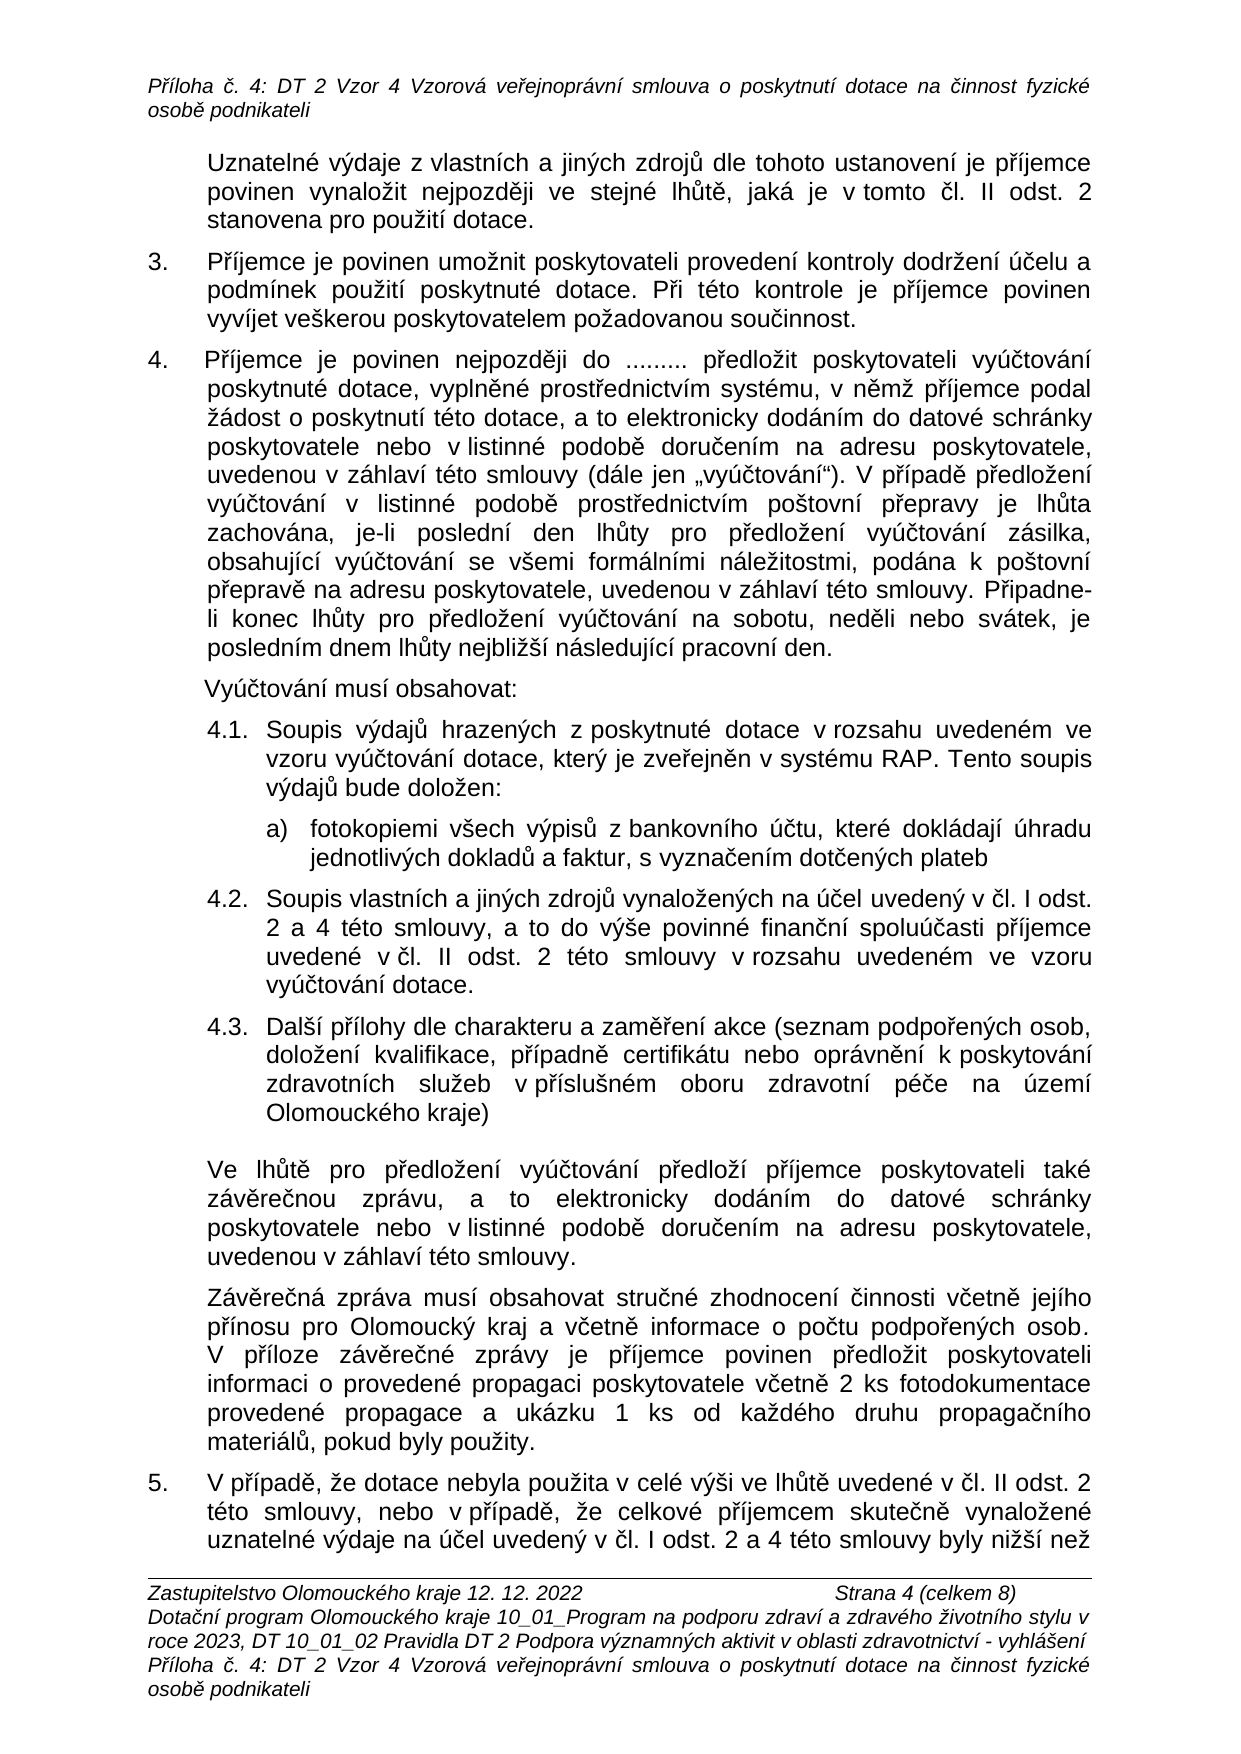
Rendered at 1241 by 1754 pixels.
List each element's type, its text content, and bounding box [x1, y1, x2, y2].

list Soupis vlastních a jiných zdrojů vynaložených na účel uvedený v čl. I odst. 2 a 4 této smlouvy, a to do výše povinné finanční spoluúčasti příjemce uvedené v čl. II odst. 2 této smlouvy v rozsahu uvedeném ve vzoru vyúčtování dotace. [207, 884, 1092, 999]
list Soupis výdajů hrazených z poskytnuté dotace v rozsahu uvedeném ve vzoru vyúčtování dotace, který je zveřejněn v systému RAP. Tento soupis výdajů bude doložen: [207, 715, 1092, 801]
text Ve lhůtě pro předložení vyúčtování předloží příjemce poskytovateli také závěrečnou zprávu, a to elektronicky dodáním do datové schránky poskytovatele nebo v listinné podobě doručením na adresu poskytovatele, uvedenou v záhlaví této smlouvy. [207, 1155, 1092, 1270]
list fotokopiemi všech výpisů z bankovního účtu, které dokládají úhradu jednotlivých dokladů a faktur, s vyznačením dotčených plateb [266, 814, 1092, 871]
list Příjemce je povinen umožnit poskytovateli provedení kontroly dodržení účelu a podmínek použití poskytnuté dotace. Při této kontrole je příjemce povinen vyvíjet veškerou poskytovatelem požadovanou součinnost. [148, 246, 1092, 333]
text Závěrečná zpráva musí obsahovat stručné zhodnocení činnosti včetně jejího přínosu pro Olomoucký kraj a včetně informace o počtu podpořených osob. V příloze závěrečné zprávy je příjemce povinen předložit poskytovateli informaci o provedené propagaci poskytovatele včetně 2 ks fotodokumentace provedené propagace a ukázku 1 ks od každého druhu propagačního materiálů, pokud byly použity. [207, 1283, 1092, 1455]
text Vyúčtování musí obsahovat: [204, 674, 1092, 703]
list Další přílohy dle charakteru a zaměření akce (seznam podpořených osob, doložení kvalifikace, případně certifikátu nebo oprávnění k poskytování zdravotních služeb v příslušném oboru zdravotní péče na území Olomouckého kraje) [207, 1011, 1092, 1126]
text Uznatelné výdaje z vlastních a jiných zdrojů dle tohoto ustanovení je příjemce povinen vynaložit nejpozději ve stejné lhůtě, jaká je v tomto čl. II odst. 2 stanovena pro použití dotace. [207, 148, 1092, 234]
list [148, 1468, 1092, 1554]
list Příjemce je povinen nejpozději do ......... předložit poskytovateli vyúčtování poskytnuté dotace, vyplněné prostřednictvím systému, v němž příjemce podal žádost o poskytnutí této dotace, a to elektronicky dodáním do datové schránky poskytovatele nebo v listinné podobě doručením na adresu poskytovatele, uvedenou v záhlaví této smlouvy (dále jen „vyúčtování“). V případě předložení vyúčtování v listinné podobě prostřednictvím poštovní přepravy je lhůta zachována, je-li poslední den lhůty pro předložení vyúčtování zásilka, obsahující vyúčtování se všemi formálními náležitostmi, podána k poštovní přepravě na adresu poskytovatele, uvedenou v záhlaví této smlouvy. Připadne-li konec lhůty pro předložení vyúčtování na sobotu, neděli nebo svátek, je posledním dnem lhůty nejbližší následující pracovní den. [148, 345, 1092, 661]
